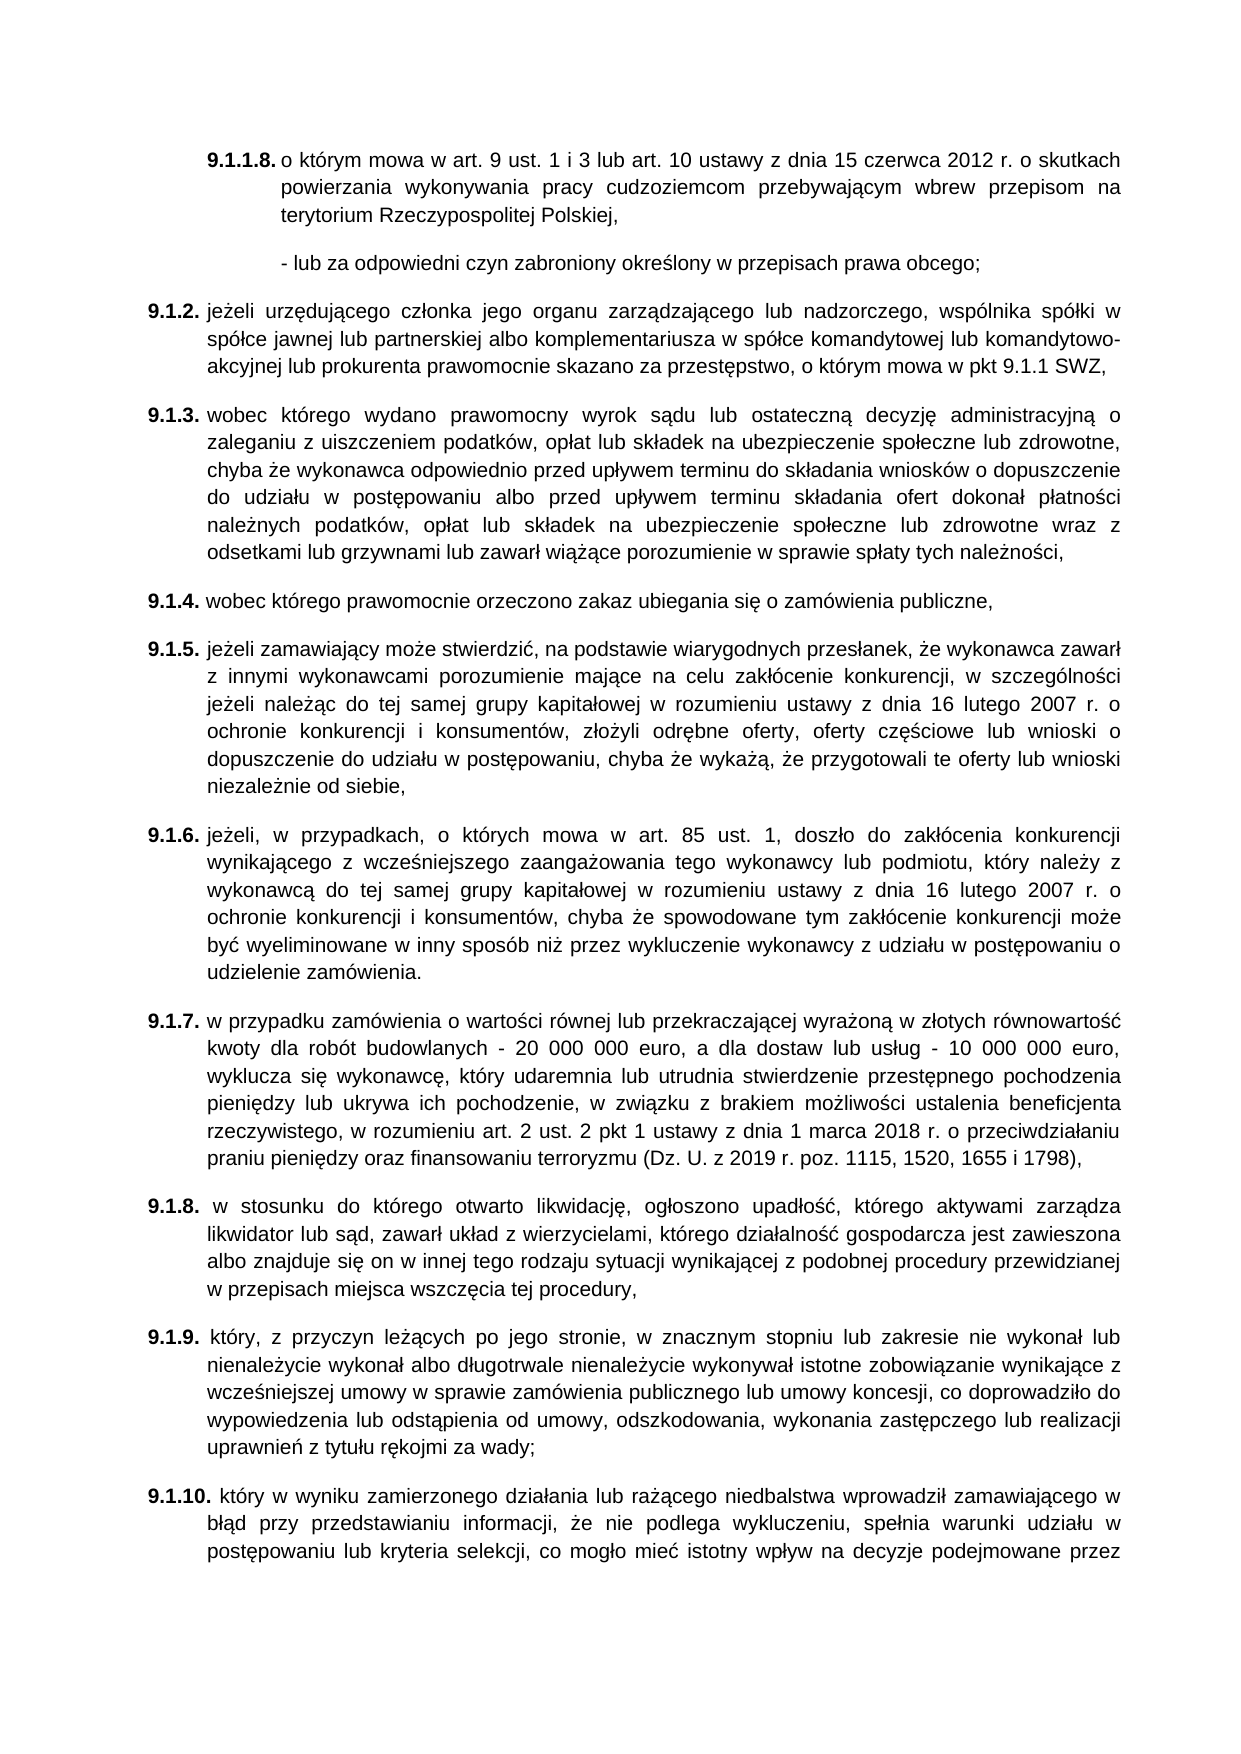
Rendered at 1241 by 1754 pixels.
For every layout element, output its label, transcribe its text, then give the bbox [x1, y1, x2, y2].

text 9.1.5. jeżeli zamawiający może stwierdzić, na podstawie wiarygodnych przesłanek, że wykonawca zawarł z innymi wykonawcami porozumienie mające na celu zakłócenie konkurencji, w szczególności jeżeli należąc do tej samej grupy kapitałowej w rozumieniu ustawy z dnia 16 lutego 2007 r. o ochronie konkurencji i konsumentów, złożyli odrębne oferty, oferty częściowe lub wnioski o dopuszczenie do udziału w postępowaniu, chyba że wykażą, że przygotowali te oferty lub wnioski niezależnie od siebie, [148, 637, 1122, 798]
text 9.1.2. jeżeli urzędującego członka jego organu zarządzającego lub nadzorczego, wspólnika spółki w spółce jawnej lub partnerskiej albo komplementariusza w spółce komandytowej lub komandytowo-akcyjnej lub prokurenta prawomocnie skazano za przestępstwo, o którym mowa w pkt 9.1.1 SWZ, [148, 299, 1122, 378]
text 9.1.3. wobec którego wydano prawomocny wyrok sądu lub ostateczną decyzję administracyjną o zaleganiu z uiszczeniem podatków, opłat lub składek na ubezpieczenie społeczne lub zdrowotne, chyba że wykonawca odpowiednio przed upływem terminu do składania wniosków o dopuszczenie do udziału w postępowaniu albo przed upływem terminu składania ofert dokonał płatności należnych podatków, opłat lub składek na ubezpieczenie społeczne lub zdrowotne wraz z odsetkami lub grzywnami lub zawarł wiążące porozumienie w sprawie spłaty tych należności, [148, 403, 1122, 564]
text 9.1.6. jeżeli, w przypadkach, o których mowa w art. 85 ust. 1, doszło do zakłócenia konkurencji wynikającego z wcześniejszego zaangażowania tego wykonawcy lub podmiotu, który należy z wykonawcą do tej samej grupy kapitałowej w rozumieniu ustawy z dnia 16 lutego 2007 r. o ochronie konkurencji i konsumentów, chyba że spowodowane tym zakłócenie konkurencji może być wyeliminowane w inny sposób niż przez wykluczenie wykonawcy z udziału w postępowaniu o udzielenie zamówienia. [148, 823, 1122, 984]
text 9.1.4. wobec którego prawomocnie orzeczono zakaz ubiegania się o zamówienia publiczne, [148, 588, 1122, 612]
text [148, 1483, 1122, 1562]
text 9.1.8. w stosunku do którego otwarto likwidację, ogłoszono upadłość, którego aktywami zarządza likwidator lub sąd, zawarł układ z wierzycielami, którego działalność gospodarcza jest zawieszona albo znajduje się on w innej tego rodzaju sytuacji wynikającej z podobnej procedury przewidzianej w przepisach miejsca wszczęcia tej procedury, [148, 1194, 1122, 1301]
text 9.1.1.8. o którym mowa w art. 9 ust. 1 i 3 lub art. 10 ustawy z dnia 15 czerwca 2012 r. o skutkach powierzania wykonywania pracy cudzoziemcom przebywającym wbrew przepisom na terytorium Rzeczypospolitej Polskiej, [207, 148, 1122, 227]
text 9.1.9. który, z przyczyn leżących po jego stronie, w znacznym stopniu lub zakresie nie wykonał lub nienależycie wykonał albo długotrwale nienależycie wykonywał istotne zobowiązanie wynikające z wcześniejszej umowy w sprawie zamówienia publicznego lub umowy koncesji, co doprowadziło do wypowiedzenia lub odstąpienia od umowy, odszkodowania, wykonania zastępczego lub realizacji uprawnień z tytułu rękojmi za wady; [148, 1325, 1122, 1459]
text 9.1.7. w przypadku zamówienia o wartości równej lub przekraczającej wyrażoną w złotych równowartość kwoty dla robót budowlanych - 20 000 000 euro, a dla dostaw lub usług - 10 000 000 euro, wyklucza się wykonawcę, który udaremnia lub utrudnia stwierdzenie przestępnego pochodzenia pieniędzy lub ukrywa ich pochodzenie, w związku z brakiem możliwości ustalenia beneficjenta rzeczywistego, w rozumieniu art. 2 ust. 2 pkt 1 ustawy z dnia 1 marca 2018 r. o przeciwdziałaniu praniu pieniędzy oraz finansowaniu terroryzmu (Dz. U. z 2019 r. poz. 1115, 1520, 1655 i 1798), [148, 1008, 1122, 1170]
text - lub za odpowiedni czyn zabroniony określony w przepisach prawa obcego; [266, 251, 1122, 275]
